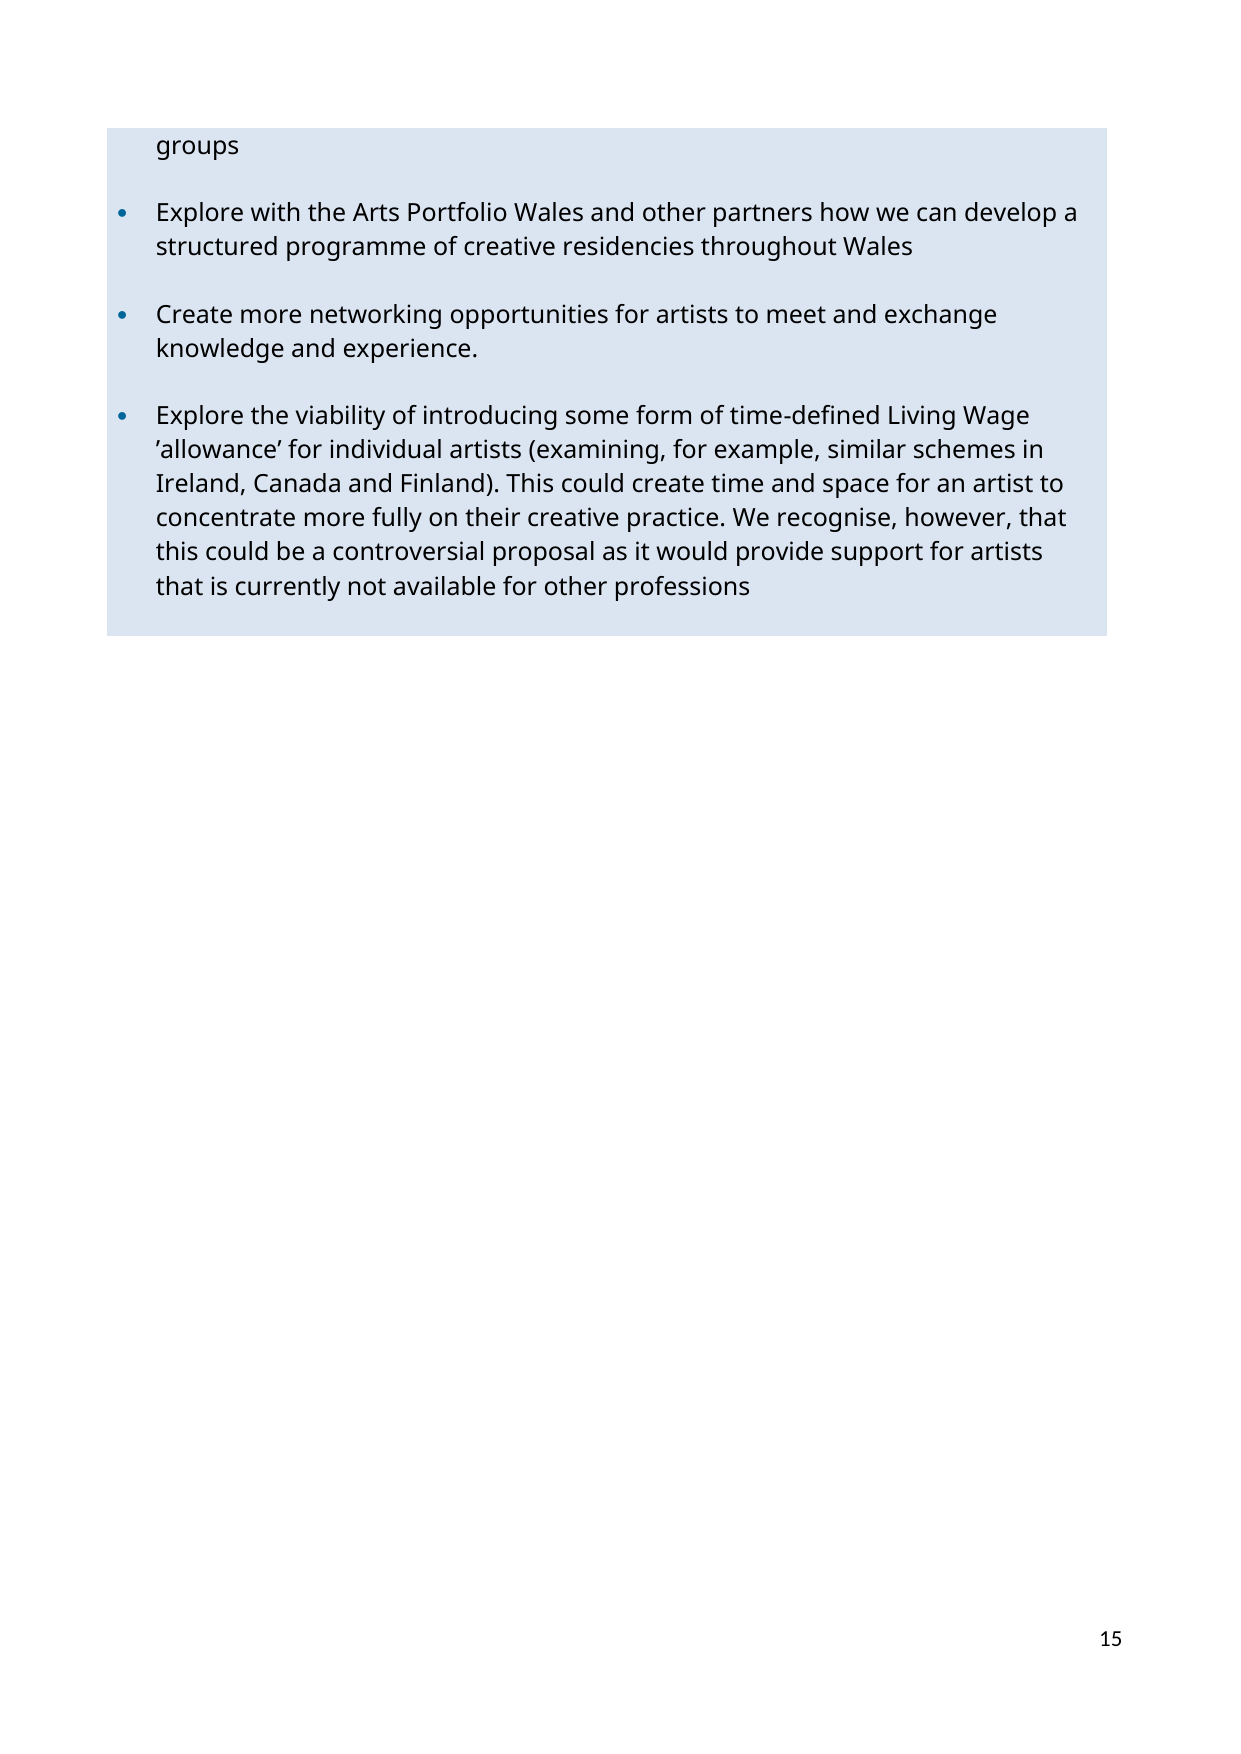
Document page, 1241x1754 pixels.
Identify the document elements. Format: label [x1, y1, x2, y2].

table_cell [107, 128, 1107, 636]
